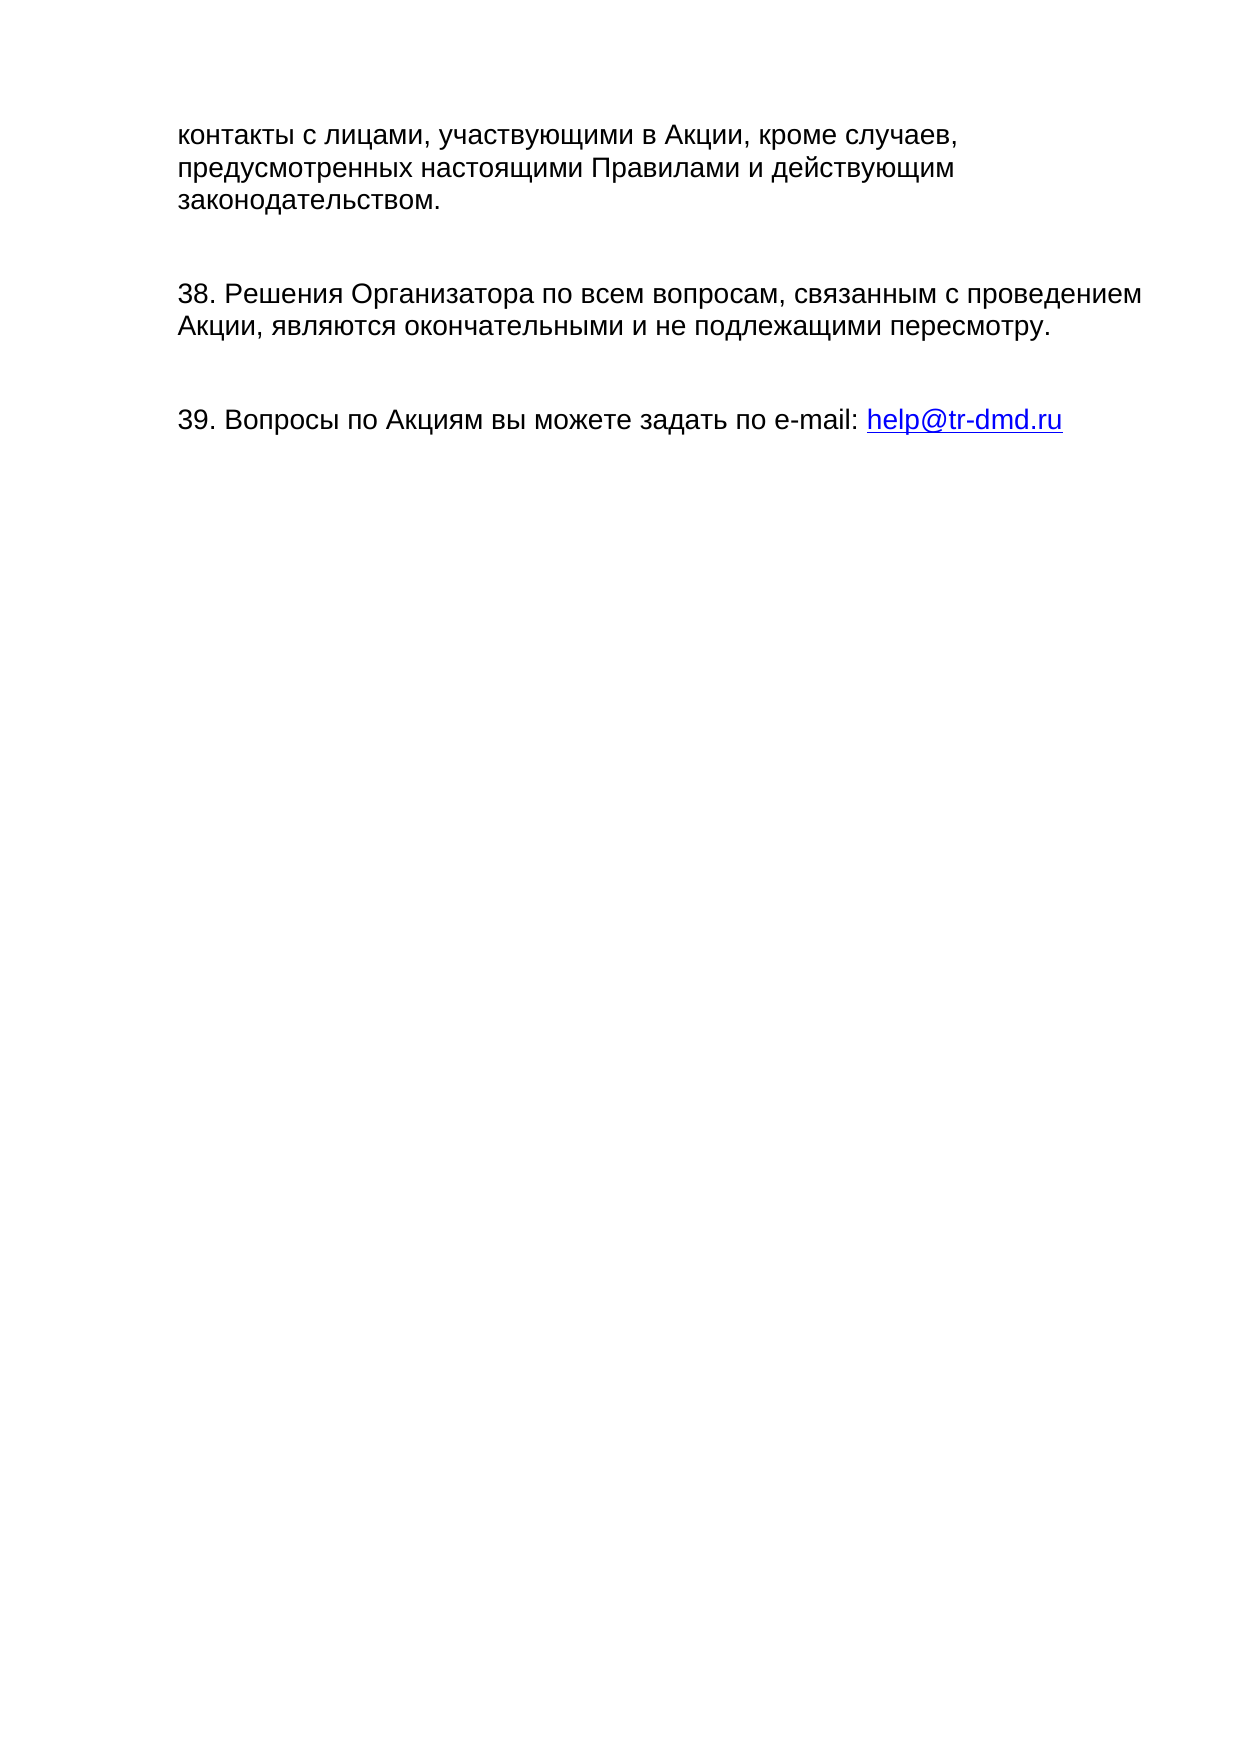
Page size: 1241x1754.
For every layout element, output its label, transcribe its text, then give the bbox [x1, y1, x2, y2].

text 39. Вопросы по Акциям вы можете задать по e-mail: help@tr-dmd.ru [177, 371, 1152, 436]
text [177, 118, 1152, 215]
text 38. Решения Организатора по всем вопросам, связанным с проведением Акции, являются окончательными и не подлежащими пересмотру. [177, 244, 1152, 342]
